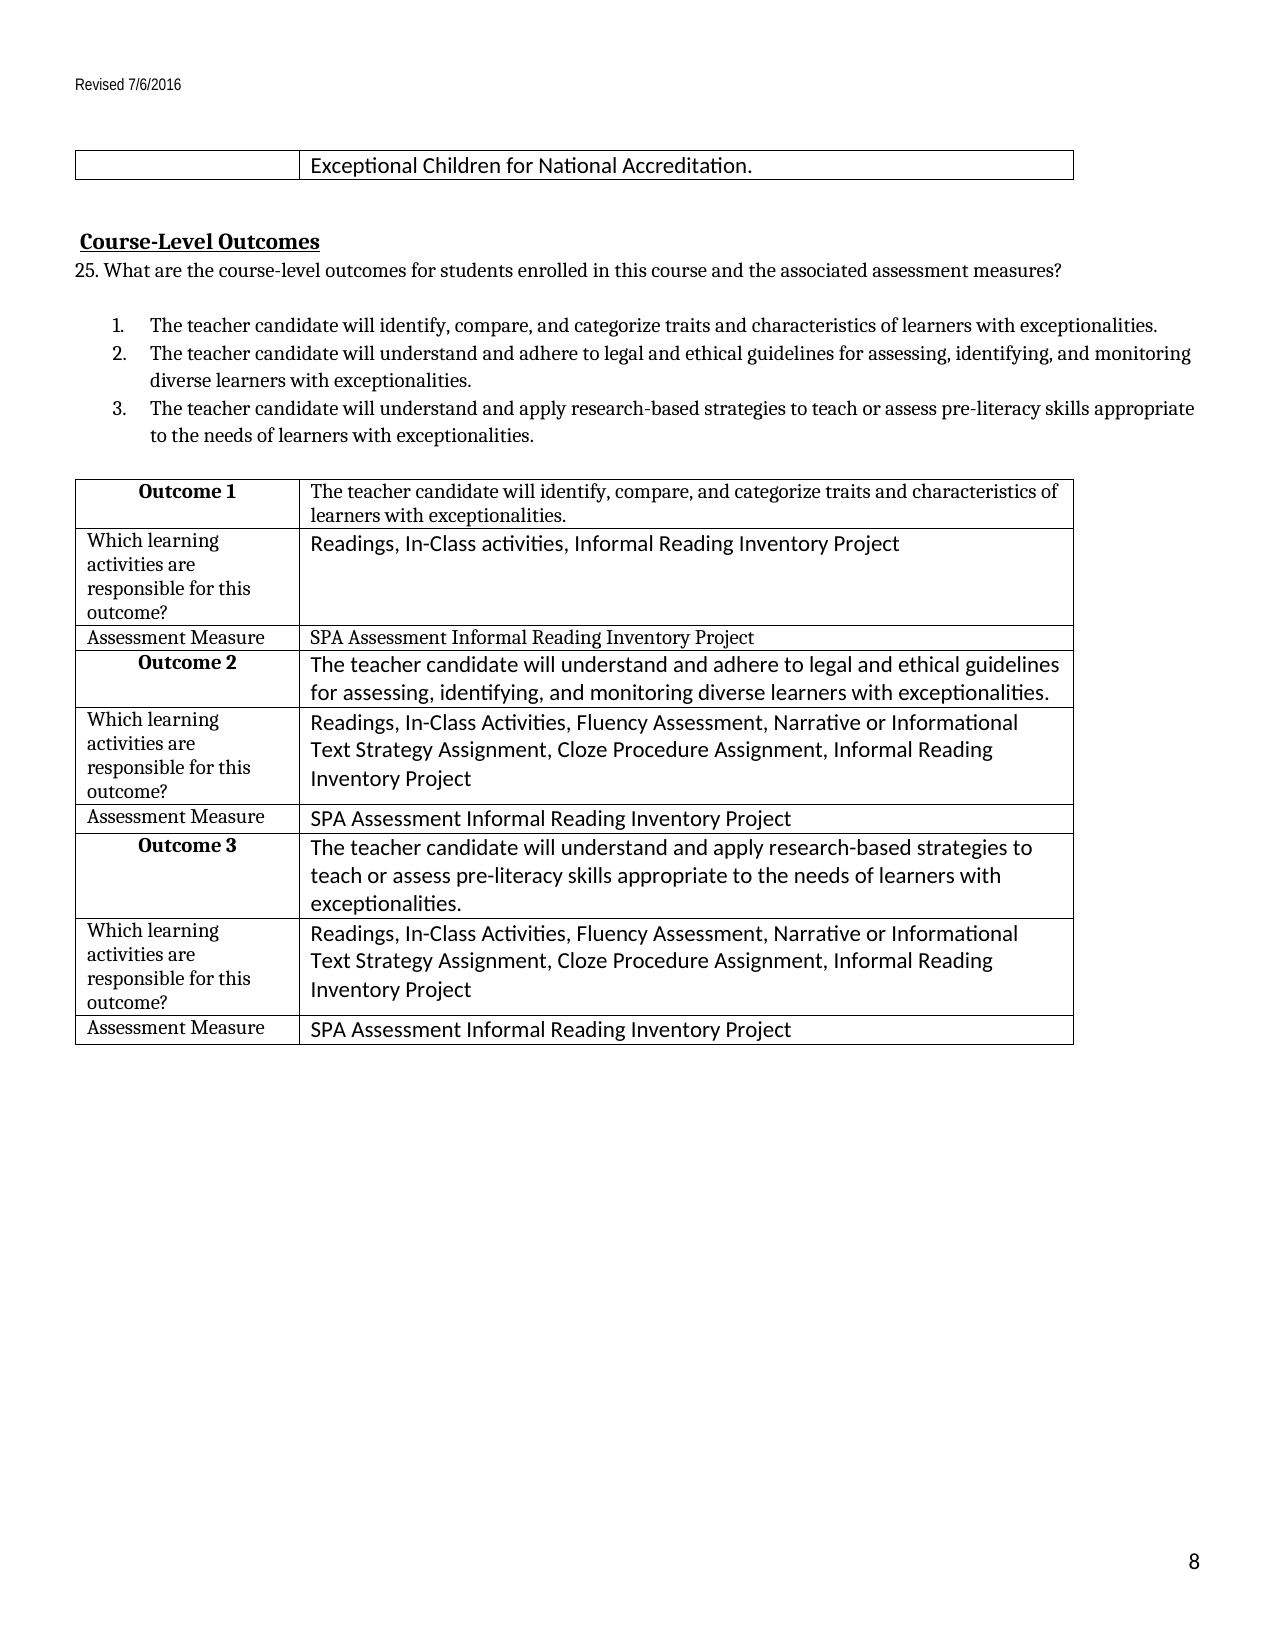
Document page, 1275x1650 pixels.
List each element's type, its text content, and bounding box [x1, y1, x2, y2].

table_header The teacher candidate will identify, compare, and categorize traits and characteristics of learners with exceptionalities. [300, 480, 1073, 528]
table_cell Which learning activities are responsible for this outcome? [76, 708, 299, 803]
table_header Outcome 1 [76, 480, 299, 528]
table_cell [300, 805, 1073, 832]
table_cell Outcome 3 [76, 834, 299, 918]
table_cell Outcome 2 [76, 651, 299, 707]
table_cell SPA Assessment Informal Reading Inventory Project [300, 626, 1073, 649]
list The teacher candidate will understand and apply research-based strategies to teach or assess pre-literacy skills appropriate to the needs of learners with exceptionalities. [112, 396, 1200, 448]
table_cell [300, 1016, 1073, 1043]
table_cell Which learning activities are responsible for this outcome? [76, 919, 299, 1014]
text Course-Level Outcomes [75, 228, 1200, 255]
table_cell Assessment Measure [76, 805, 299, 832]
table_cell Assessment Measure [76, 626, 299, 649]
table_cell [76, 151, 299, 179]
list The teacher candidate will identify, compare, and categorize traits and characteristics of learners with exceptionalities. [112, 314, 1200, 338]
text 25. What are the course-level outcomes for students enrolled in this course and the associated assessment measures? [75, 259, 1200, 283]
table_cell Which learning activities are responsible for this outcome? [76, 529, 299, 624]
table_cell Assessment Measure [76, 1016, 299, 1043]
list The teacher candidate will understand and adhere to legal and ethical guidelines for assessing, identifying, and monitoring diverse learners with exceptionalities. [112, 341, 1200, 393]
